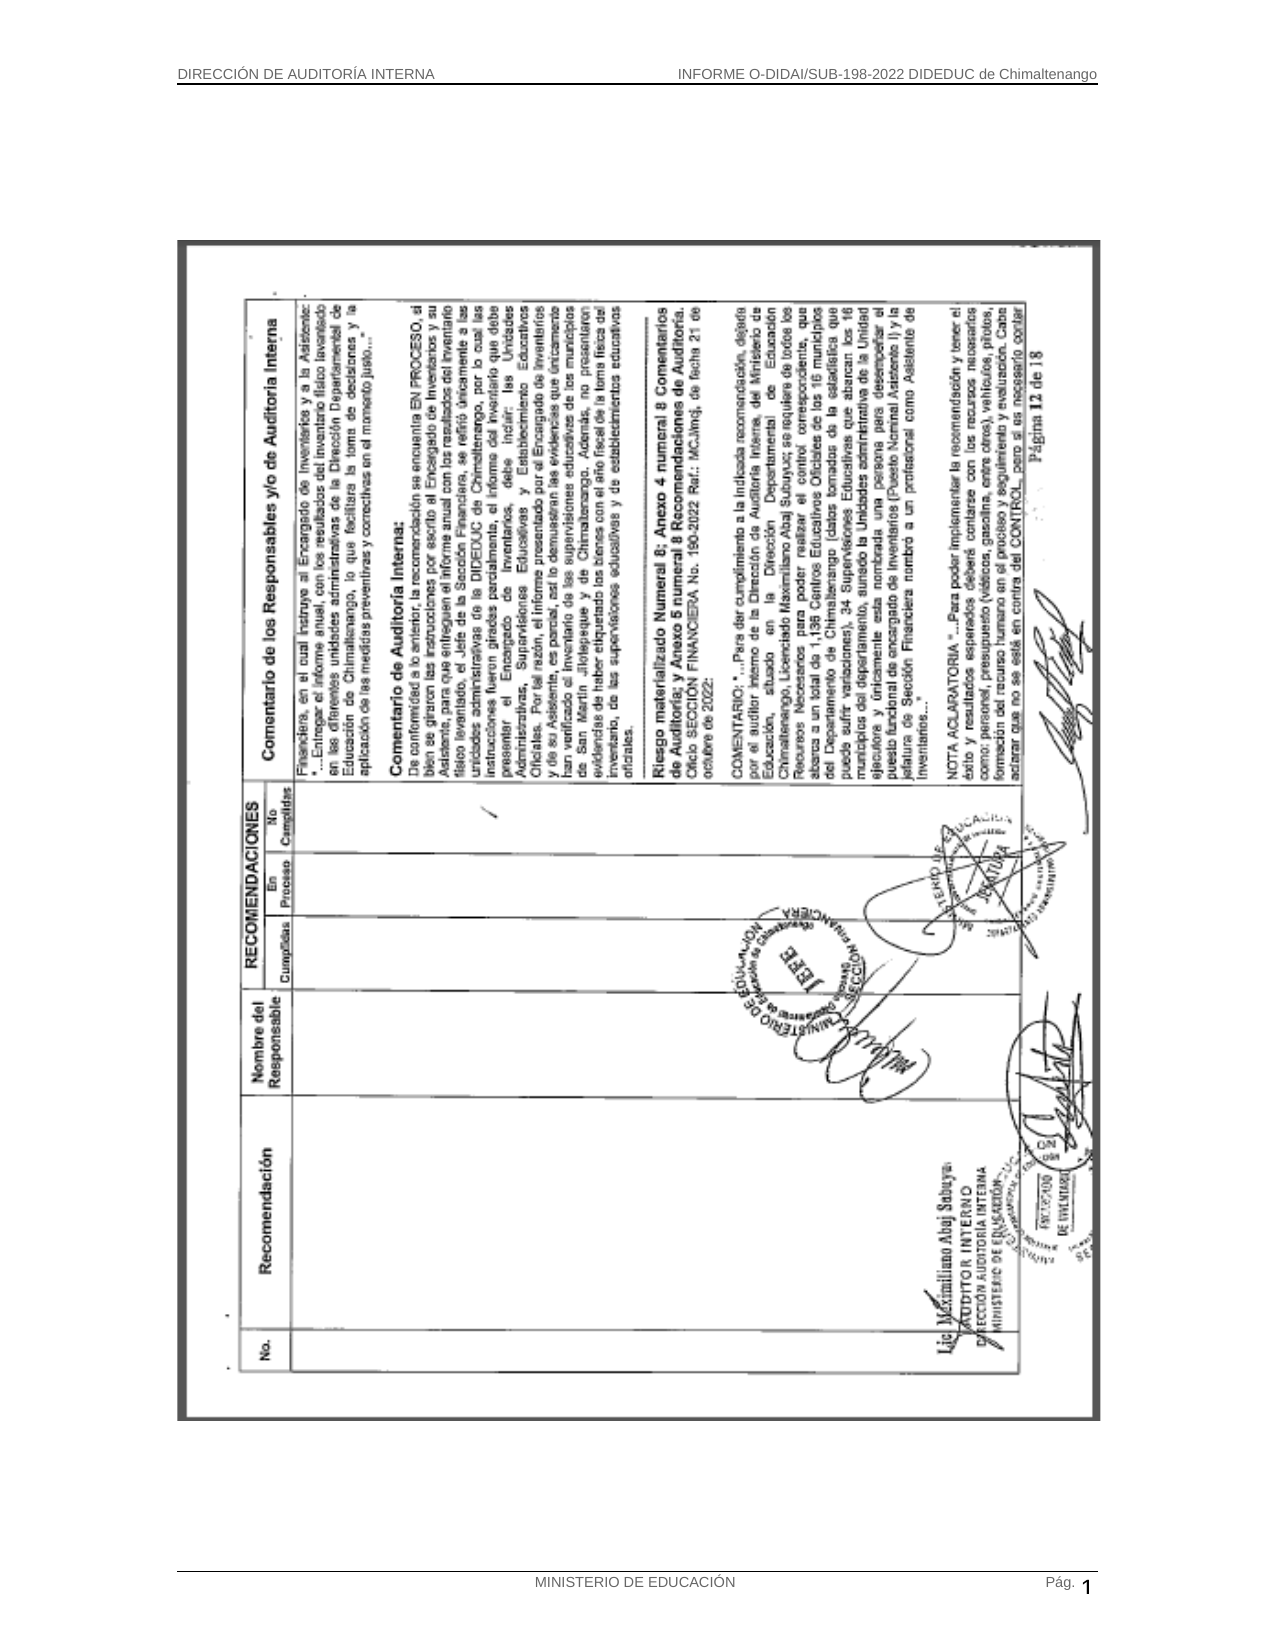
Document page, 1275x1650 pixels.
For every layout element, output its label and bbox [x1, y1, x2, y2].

picture [177, 240, 1101, 1421]
